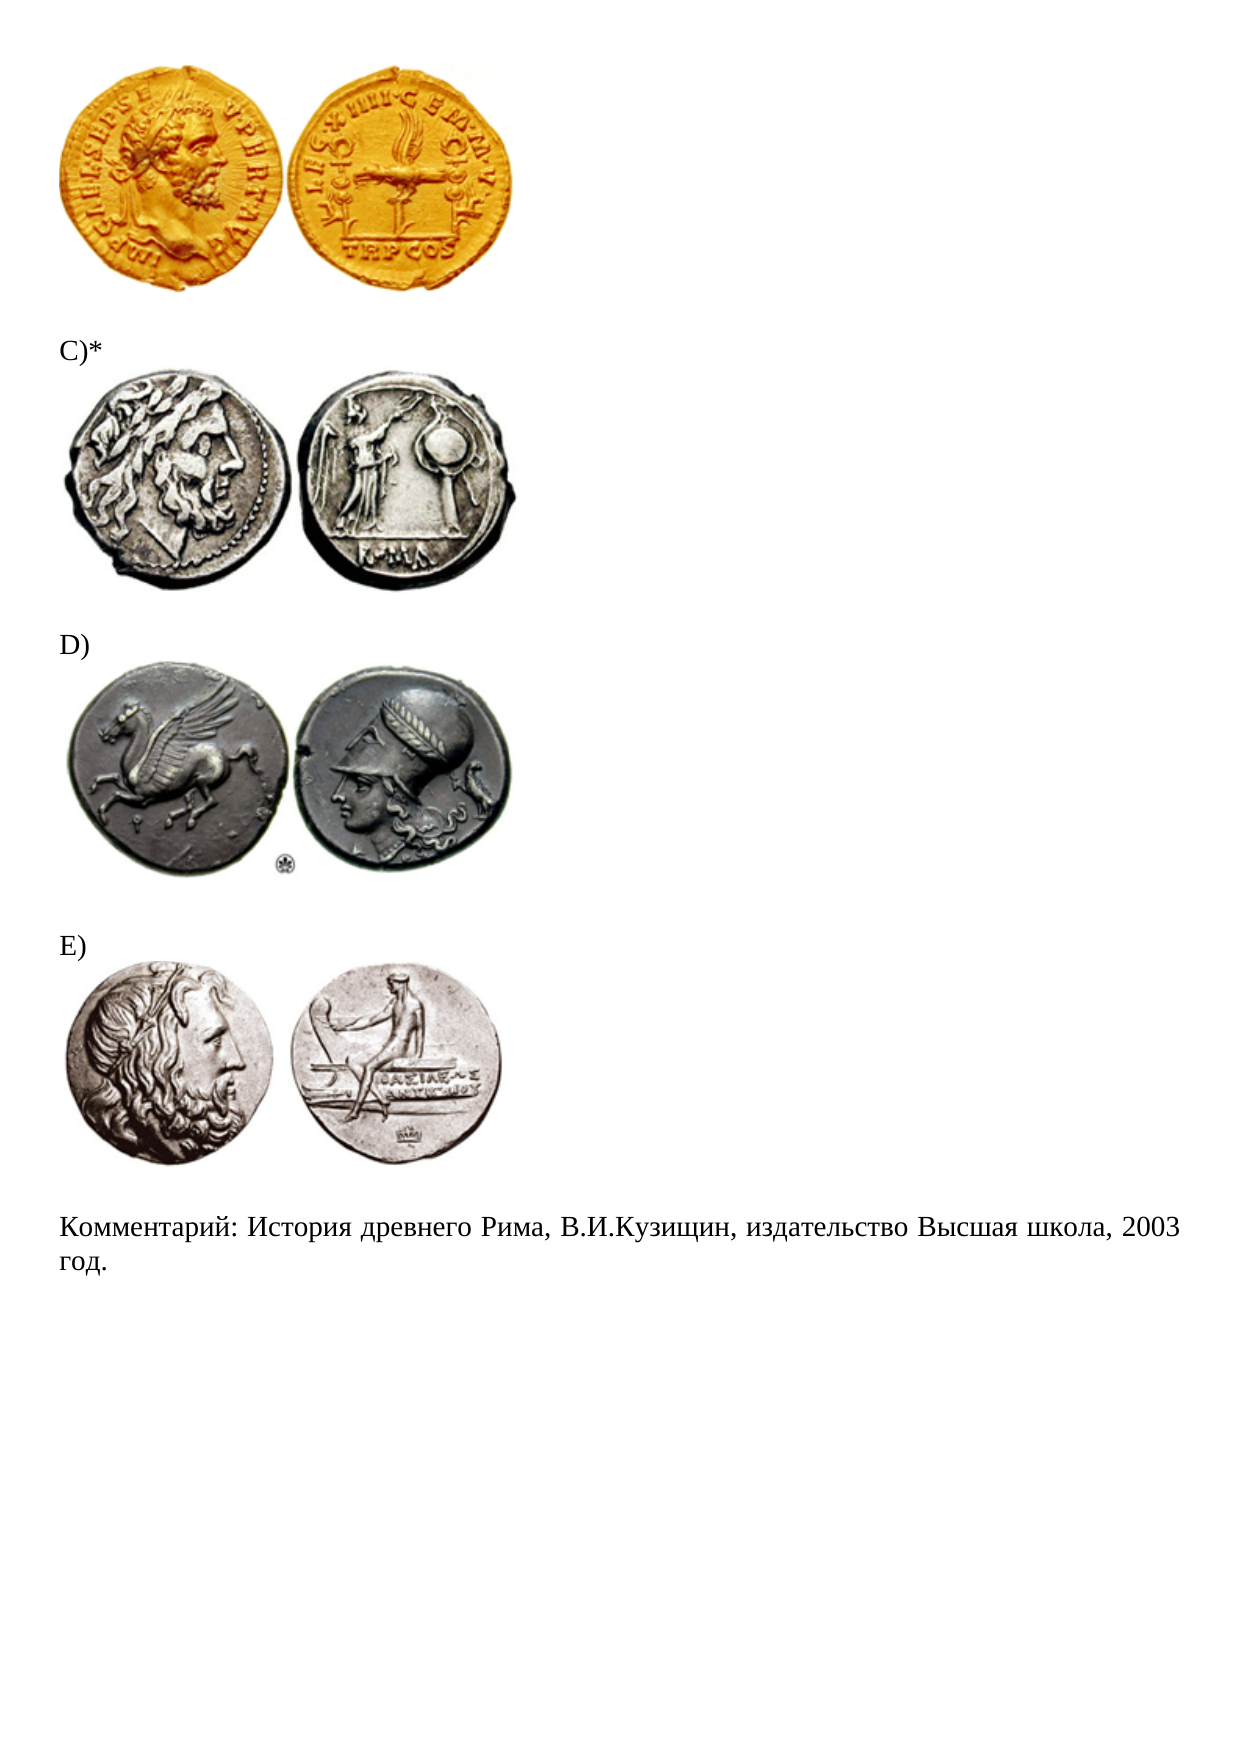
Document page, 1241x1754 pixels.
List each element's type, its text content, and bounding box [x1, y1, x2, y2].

text Комментарий: История древнего Рима, В.И.Кузищин, издательство Высшая школа, 2003 год. [59, 1209, 1181, 1277]
picture [59, 961, 513, 1176]
picture [59, 366, 522, 594]
text E) [59, 928, 1181, 962]
picture [59, 59, 525, 300]
text D) [59, 627, 1181, 660]
text C)* [59, 333, 1181, 367]
picture [59, 660, 539, 895]
